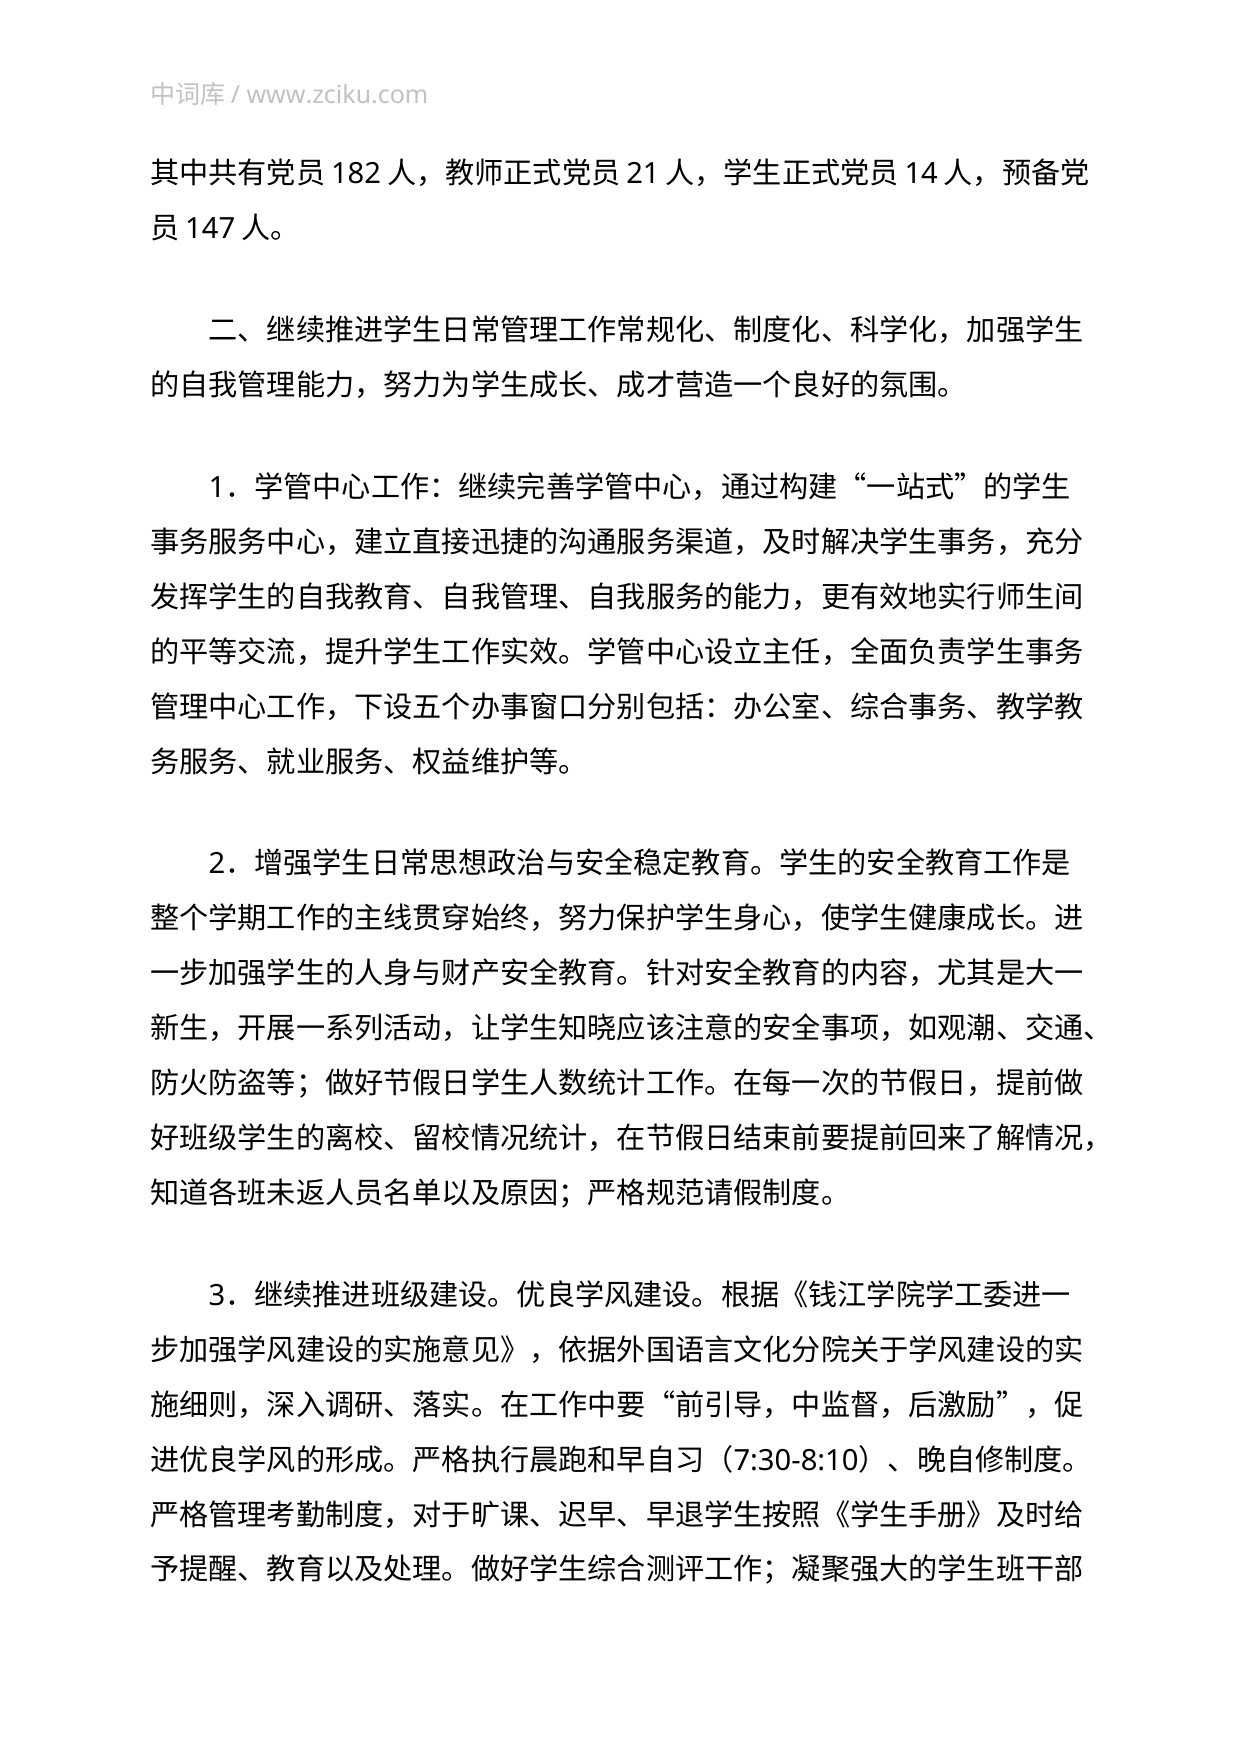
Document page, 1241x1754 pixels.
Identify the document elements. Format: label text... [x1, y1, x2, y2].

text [150, 150, 1090, 247]
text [150, 1271, 1090, 1588]
text 1．学管中心工作：继续完善学管中心，通过构建“一站式”的学生事务服务中心，建立直接迅捷的沟通服务渠道，及时解决学生事务，充分发挥学生的自我教育、自我管理、自我服务的能力，更有效地实行师生间的平等交流，提升学生工作实效。学管中心设立主任，全面负责学生事务管理中心工作，下设五个办事窗口分别包括：办公室、综合事务、教学教务服务、就业服务、权益维护等。 [150, 464, 1090, 781]
text 2．增强学生日常思想政治与安全稳定教育。学生的安全教育工作是整个学期工作的主线贯穿始终，努力保护学生身心，使学生健康成长。进一步加强学生的人身与财产安全教育。针对安全教育的内容，尤其是大一新生，开展一系列活动，让学生知晓应该注意的安全事项，如观潮、交通、防火防盗等；做好节假日学生人数统计工作。在每一次的节假日，提前做好班级学生的离校、留校情况统计，在节假日结束前要提前回来了解情况，知道各班未返人员名单以及原因；严格规范请假制度。 [150, 840, 1090, 1212]
text 二、继续推进学生日常管理工作常规化、制度化、科学化，加强学生的自我管理能力，努力为学生成长、成才营造一个良好的氛围。 [150, 307, 1090, 404]
